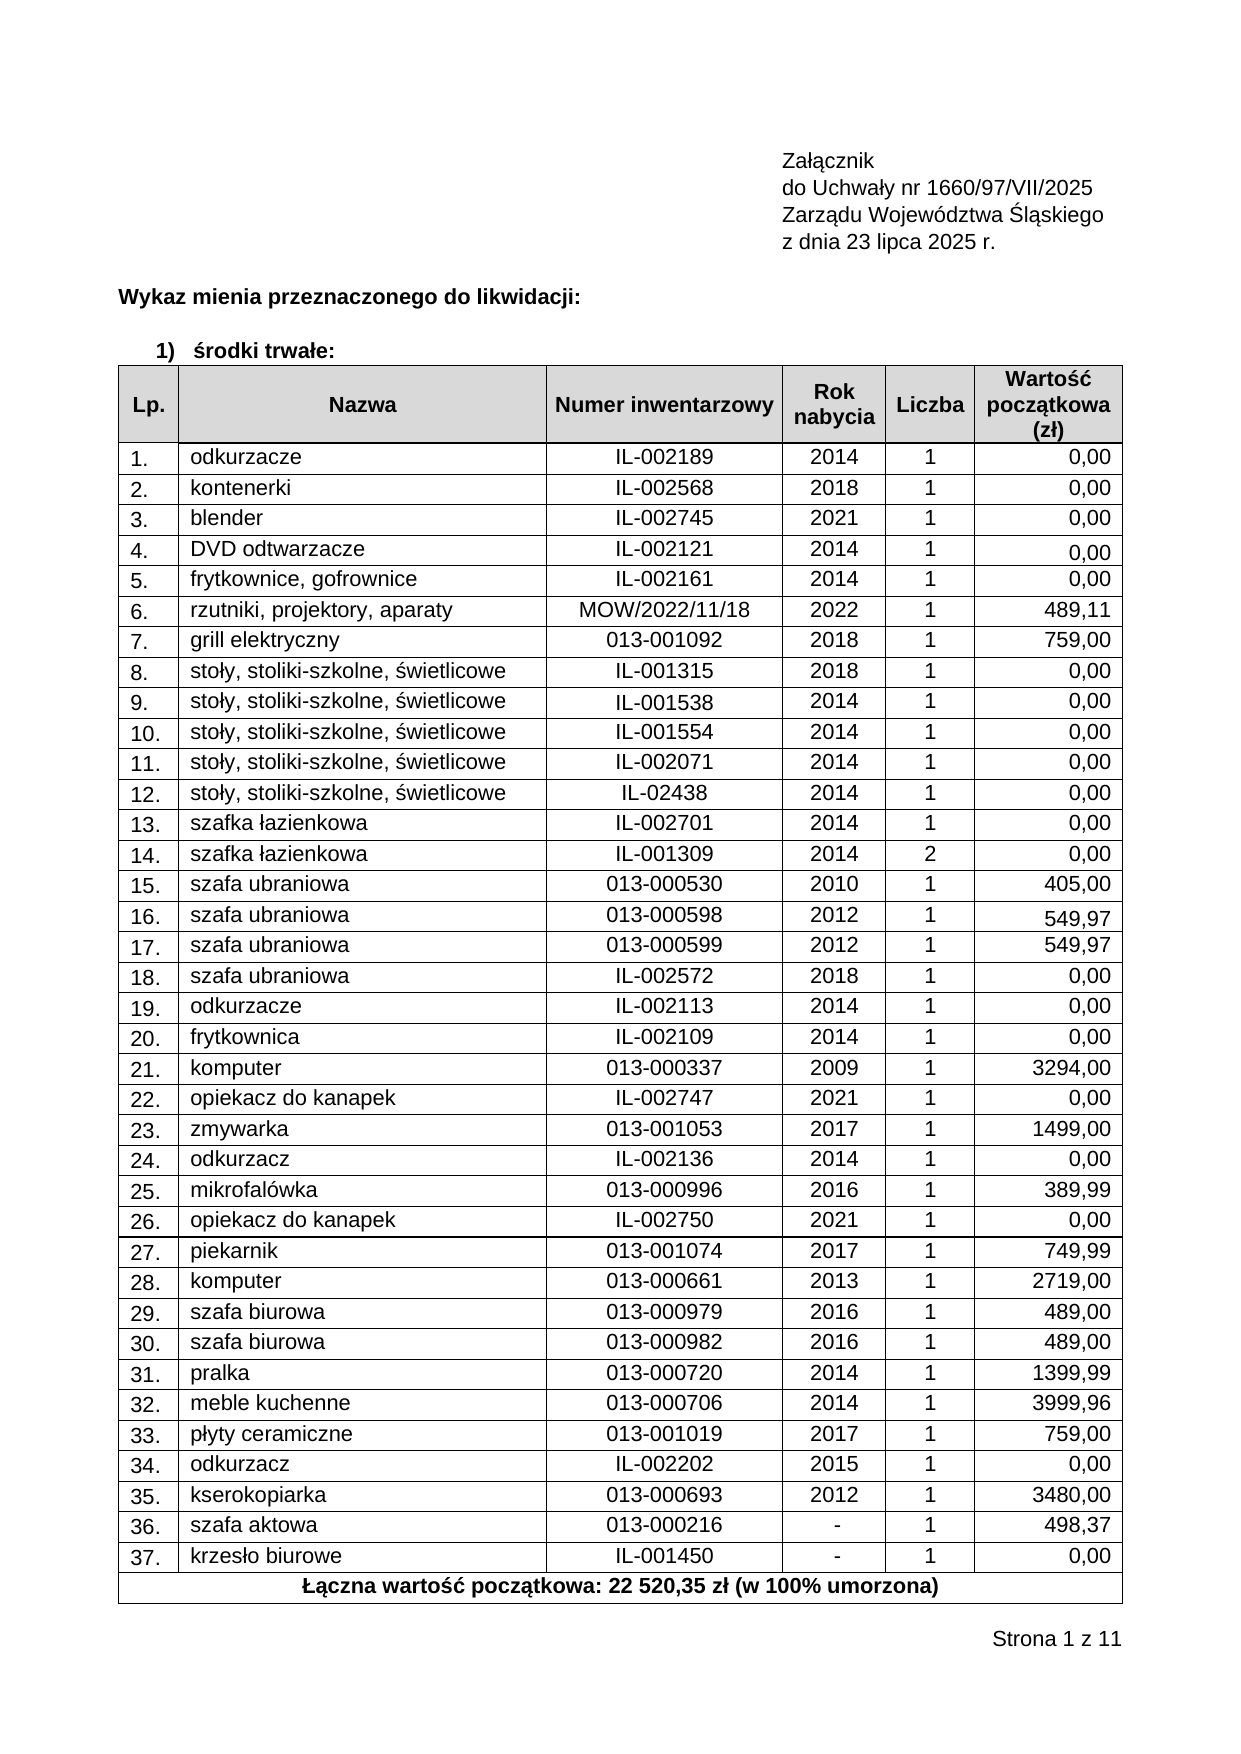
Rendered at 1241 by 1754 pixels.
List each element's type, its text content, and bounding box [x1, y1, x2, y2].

table_cell IL-002136 [547, 1146, 782, 1175]
table_cell [119, 1421, 178, 1450]
table_cell 759,00 [975, 627, 1122, 657]
table_cell IL-001554 [547, 719, 782, 748]
table_cell 2012 [783, 902, 885, 931]
table_cell 0,00 [975, 444, 1122, 473]
table_cell komputer [179, 1268, 546, 1297]
table_cell [119, 443, 178, 473]
table_cell 013-000337 [547, 1054, 782, 1084]
table_cell 2014 [783, 566, 885, 596]
table_cell 2016 [783, 1329, 885, 1358]
table_cell 2017 [783, 1421, 885, 1450]
table_cell kserokopiarka [179, 1482, 546, 1511]
table_cell 1 [886, 1360, 974, 1389]
text do Uchwały nr 1660/97/VII/2025 [782, 175, 1122, 200]
table_cell [119, 1360, 178, 1389]
table_cell szafa aktowa [179, 1512, 546, 1542]
table_cell [119, 1146, 178, 1175]
text z dnia 23 lipca 2025 r. [782, 229, 1122, 254]
table_cell [119, 1390, 178, 1419]
table_cell IL-002745 [547, 505, 782, 534]
table_cell 749,99 [975, 1238, 1122, 1267]
table_cell 1 [886, 1115, 974, 1145]
table_cell 013-000720 [547, 1360, 782, 1389]
table_cell 0,00 [975, 1024, 1122, 1053]
table_cell [119, 1207, 178, 1236]
table_cell [119, 993, 178, 1023]
table_cell 2014 [783, 749, 885, 779]
table_cell blender [179, 505, 546, 534]
table_cell 2012 [783, 1482, 885, 1511]
table_cell 2017 [783, 1115, 885, 1145]
table_cell 2010 [783, 871, 885, 901]
table_cell IL-002161 [547, 566, 782, 596]
table_cell 3294,00 [975, 1054, 1122, 1084]
table_cell 2014 [783, 993, 885, 1023]
table_cell 1 [886, 1390, 974, 1419]
table_cell 1 [886, 505, 974, 534]
table_cell 498,37 [975, 1512, 1122, 1542]
table_cell 1 [886, 749, 974, 779]
table_cell 2016 [783, 1176, 885, 1206]
list środki trwałe: [156, 338, 1122, 363]
table_cell szafa ubraniowa [179, 963, 546, 992]
table_cell DVD odtwarzacze [179, 536, 546, 565]
table_cell 1 [886, 871, 974, 901]
table_cell szafka łazienkowa [179, 810, 546, 840]
table_cell 2014 [783, 780, 885, 809]
table_cell 0,00 [975, 1543, 1122, 1572]
table_cell [119, 1482, 178, 1511]
table_cell 1 [886, 1054, 974, 1084]
table_cell płyty ceramiczne [179, 1421, 546, 1450]
table_cell 0,00 [975, 1085, 1122, 1114]
table_cell 1 [886, 1238, 974, 1267]
table_cell odkurzacze [179, 993, 546, 1023]
table_cell 1 [886, 1085, 974, 1114]
table_cell IL-002568 [547, 475, 782, 504]
table_cell [119, 1024, 178, 1053]
table_cell stoły, stoliki-szkolne, świetlicowe [179, 658, 546, 687]
table_cell 1 [886, 1421, 974, 1450]
table_cell 013-000530 [547, 871, 782, 901]
table_cell frytkownice, gofrownice [179, 566, 546, 596]
table_cell 2014 [783, 1360, 885, 1389]
table_cell 1 [886, 1482, 974, 1511]
table_cell odkurzacze [179, 444, 546, 473]
table_cell piekarnik [179, 1238, 546, 1267]
table_cell 2018 [783, 658, 885, 687]
table_cell 2017 [783, 1238, 885, 1267]
table_cell 0,00 [975, 688, 1122, 718]
table_header Nazwa [179, 366, 546, 442]
table_cell 013-000996 [547, 1176, 782, 1206]
text Zarządu Województwa Śląskiego [782, 202, 1122, 227]
table_cell IL-002747 [547, 1085, 782, 1114]
table_cell 489,00 [975, 1299, 1122, 1328]
table_cell 1 [886, 1543, 974, 1572]
table_header Rok nabycia [783, 366, 885, 442]
table_cell 1 [886, 1207, 974, 1236]
table_cell 1 [886, 963, 974, 992]
table_cell 2014 [783, 536, 885, 565]
table_cell 0,00 [975, 719, 1122, 748]
table_cell 0,00 [975, 780, 1122, 809]
table_cell 1 [886, 780, 974, 809]
table_cell [119, 932, 178, 962]
table_cell 2021 [783, 505, 885, 534]
table_cell MOW/2022/11/18 [547, 597, 782, 626]
table_cell 2022 [783, 597, 885, 626]
table_cell 0,00 [975, 963, 1122, 992]
table_cell [119, 749, 178, 779]
table_cell stoły, stoliki-szkolne, świetlicowe [179, 719, 546, 748]
table_header Numer inwentarzowy [547, 366, 782, 442]
table_cell krzesło biurowe [179, 1543, 546, 1572]
table_cell 759,00 [975, 1421, 1122, 1450]
table_cell 1 [886, 658, 974, 687]
table_cell [119, 1176, 178, 1206]
table_cell frytkownica [179, 1024, 546, 1053]
table_cell IL-002572 [547, 963, 782, 992]
table_cell 2014 [783, 1146, 885, 1175]
table_cell opiekacz do kanapek [179, 1207, 546, 1236]
table_cell 1 [886, 1299, 974, 1328]
table_cell [119, 1238, 178, 1267]
table_cell 1 [886, 566, 974, 596]
table_cell 2719,00 [975, 1268, 1122, 1297]
table_cell 3480,00 [975, 1482, 1122, 1511]
table_cell 2018 [783, 475, 885, 504]
table_cell mikrofalówka [179, 1176, 546, 1206]
table_cell 013-000693 [547, 1482, 782, 1511]
table_header Liczba [886, 366, 974, 442]
table_cell 013-000598 [547, 902, 782, 931]
table_cell IL-002071 [547, 749, 782, 779]
table_cell [119, 902, 178, 931]
table_cell 2016 [783, 1299, 885, 1328]
table_cell [119, 1512, 178, 1542]
table_cell 2014 [783, 810, 885, 840]
table_cell 013-000661 [547, 1268, 782, 1297]
table_cell IL-001309 [547, 841, 782, 870]
table_cell 013-001074 [547, 1238, 782, 1267]
table_cell 1 [886, 1451, 974, 1481]
table_cell - [783, 1543, 885, 1572]
table_cell [119, 1268, 178, 1297]
table_cell stoły, stoliki-szkolne, świetlicowe [179, 780, 546, 809]
table_cell IL-002113 [547, 993, 782, 1023]
table_cell szafa ubraniowa [179, 871, 546, 901]
text Załącznik [782, 148, 1122, 173]
table_cell [119, 1451, 178, 1481]
table_cell [119, 536, 178, 565]
table_cell [119, 1115, 178, 1145]
table_cell 2015 [783, 1451, 885, 1481]
table_cell 013-000982 [547, 1329, 782, 1358]
table_cell [119, 658, 178, 687]
table_cell 2 [886, 841, 974, 870]
table_cell 489,11 [975, 597, 1122, 626]
table_cell 2014 [783, 444, 885, 473]
table_cell 013-000599 [547, 932, 782, 962]
text Wykaz mienia przeznaczonego do likwidacji: [118, 284, 1122, 309]
table_cell 389,99 [975, 1176, 1122, 1206]
table_cell opiekacz do kanapek [179, 1085, 546, 1114]
table_cell 1399,99 [975, 1360, 1122, 1389]
table_cell 2018 [783, 963, 885, 992]
table_cell 1 [886, 719, 974, 748]
table_cell 2021 [783, 1207, 885, 1236]
table_cell 549,97 [975, 902, 1122, 931]
table_cell 013-000706 [547, 1390, 782, 1419]
table_cell [119, 1054, 178, 1084]
table_cell 489,00 [975, 1329, 1122, 1358]
table_cell 1 [886, 627, 974, 657]
table_cell 0,00 [975, 475, 1122, 504]
table_cell Łączna wartość początkowa: 22 520,35 zł (w 100% umorzona) [119, 1573, 1122, 1603]
table_cell 2009 [783, 1054, 885, 1084]
table_cell pralka [179, 1360, 546, 1389]
table_cell 0,00 [975, 1146, 1122, 1175]
table_cell IL-001315 [547, 658, 782, 687]
table_cell szafa ubraniowa [179, 902, 546, 931]
table_cell IL-002121 [547, 536, 782, 565]
table_cell [119, 566, 178, 596]
table_cell 3999,96 [975, 1390, 1122, 1419]
table_cell 1 [886, 444, 974, 473]
table_cell 1 [886, 1329, 974, 1358]
table_cell 1 [886, 902, 974, 931]
table_cell [119, 719, 178, 748]
table_cell rzutniki, projektory, aparaty [179, 597, 546, 626]
table_cell 1499,00 [975, 1115, 1122, 1145]
table_cell 1 [886, 688, 974, 718]
table_cell 0,00 [975, 1451, 1122, 1481]
table_cell IL-002109 [547, 1024, 782, 1053]
table_cell 1 [886, 475, 974, 504]
table_cell IL-002189 [547, 444, 782, 473]
table_cell szafa biurowa [179, 1299, 546, 1328]
table_cell [119, 688, 178, 718]
table_cell 013-001019 [547, 1421, 782, 1450]
table_cell kontenerki [179, 475, 546, 504]
table_cell 013-000979 [547, 1299, 782, 1328]
table_cell 2014 [783, 719, 885, 748]
table_cell 0,00 [975, 810, 1122, 840]
table_cell [119, 841, 178, 870]
table_cell 1 [886, 993, 974, 1023]
table_cell 1 [886, 536, 974, 565]
table_cell [119, 871, 178, 901]
table_cell 2014 [783, 1024, 885, 1053]
table_cell szafka łazienkowa [179, 841, 546, 870]
table_cell 0,00 [975, 658, 1122, 687]
table_cell 2018 [783, 627, 885, 657]
table_cell szafa ubraniowa [179, 932, 546, 962]
table_cell meble kuchenne [179, 1390, 546, 1419]
table_cell odkurzacz [179, 1451, 546, 1481]
table_cell [119, 810, 178, 840]
table_cell zmywarka [179, 1115, 546, 1145]
table_cell 2014 [783, 688, 885, 718]
table_cell [119, 1085, 178, 1114]
table_cell IL-002202 [547, 1451, 782, 1481]
table_cell 2014 [783, 1390, 885, 1419]
table_cell komputer [179, 1054, 546, 1084]
table_cell 0,00 [975, 536, 1122, 565]
table_cell 0,00 [975, 566, 1122, 596]
table_cell [119, 780, 178, 809]
table_cell IL-02438 [547, 780, 782, 809]
table_cell grill elektryczny [179, 627, 546, 657]
table_cell 1 [886, 932, 974, 962]
table_cell stoły, stoliki-szkolne, świetlicowe [179, 688, 546, 718]
table_header Lp. [119, 366, 178, 442]
table_cell [119, 1299, 178, 1328]
table_cell 0,00 [975, 993, 1122, 1023]
table_cell 1 [886, 1146, 974, 1175]
table_cell 0,00 [975, 505, 1122, 534]
table_cell 1 [886, 1512, 974, 1542]
table_cell 013-000216 [547, 1512, 782, 1542]
table_header Wartość początkowa (zł) [975, 366, 1122, 442]
table_cell IL-002750 [547, 1207, 782, 1236]
table_cell IL-001450 [547, 1543, 782, 1572]
table_cell szafa biurowa [179, 1329, 546, 1358]
table_cell 2014 [783, 841, 885, 870]
table_cell - [783, 1512, 885, 1542]
table_cell 0,00 [975, 749, 1122, 779]
table_cell 0,00 [975, 1207, 1122, 1236]
table_cell 549,97 [975, 932, 1122, 962]
table_cell 1 [886, 810, 974, 840]
table_cell 1 [886, 1024, 974, 1053]
table_cell [119, 1543, 178, 1572]
table_cell 2012 [783, 932, 885, 962]
table_cell 013-001092 [547, 627, 782, 657]
table_cell [119, 1329, 178, 1358]
table_cell 1 [886, 597, 974, 626]
table_cell 013-001053 [547, 1115, 782, 1145]
table_cell 1 [886, 1176, 974, 1206]
table_cell [119, 597, 178, 626]
table_cell [119, 505, 178, 534]
table_cell [119, 963, 178, 992]
table_cell IL-002701 [547, 810, 782, 840]
table_cell 2021 [783, 1085, 885, 1114]
table_cell stoły, stoliki-szkolne, świetlicowe [179, 749, 546, 779]
table_cell [119, 627, 178, 657]
table_cell [119, 475, 178, 504]
table_cell odkurzacz [179, 1146, 546, 1175]
table_cell 2013 [783, 1268, 885, 1297]
table_cell 1 [886, 1268, 974, 1297]
table_cell IL-001538 [547, 688, 782, 718]
table_cell 405,00 [975, 871, 1122, 901]
table_cell 0,00 [975, 841, 1122, 870]
